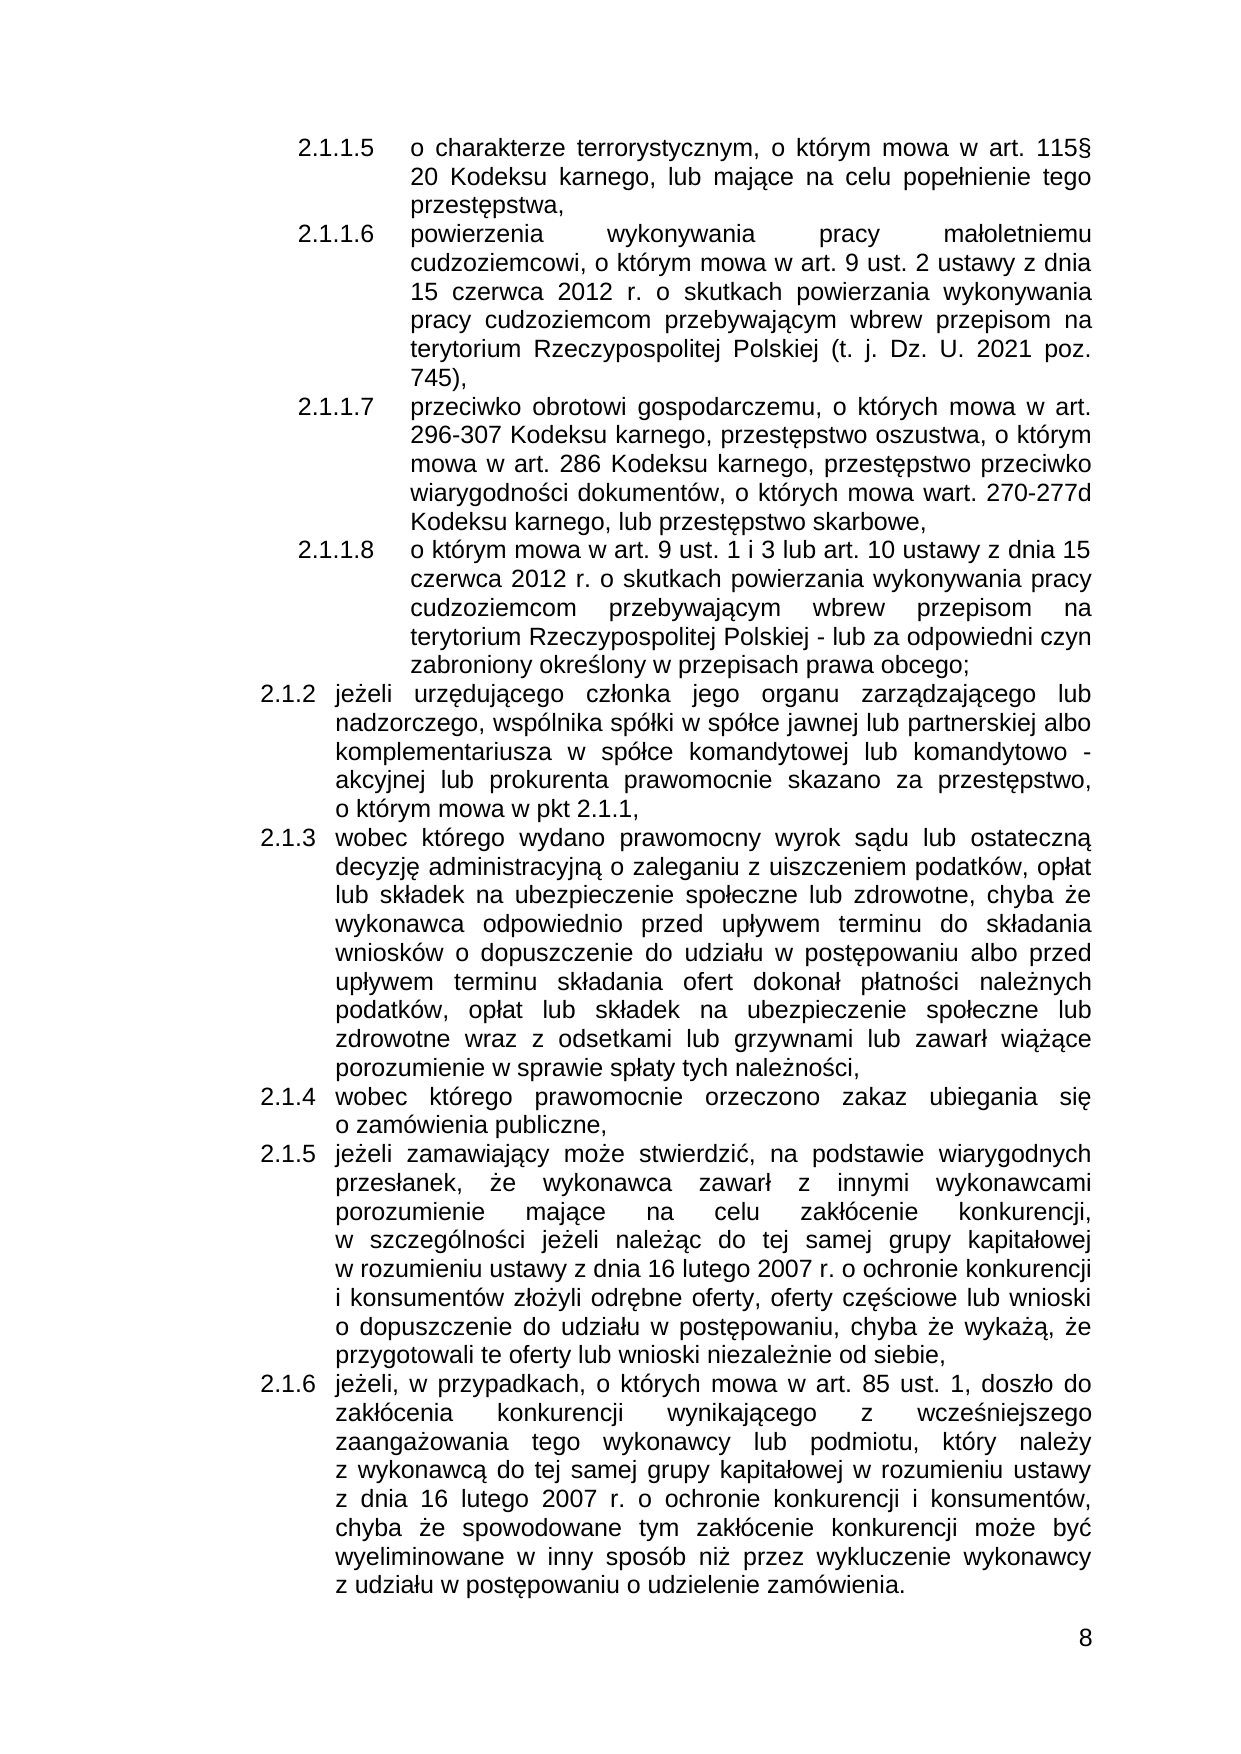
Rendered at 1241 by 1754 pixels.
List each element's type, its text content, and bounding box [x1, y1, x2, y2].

list jeżeli urzędującego członka jego organu zarządzającego lub nadzorczego, wspólnika spółki w spółce jawnej lub partnerskiej albo komplementariusza w spółce komandytowej lub komandytowo - akcyjnej lub prokurenta prawomocnie skazano za przestępstwo, o którym mowa w pkt 2.1.1, [260, 679, 1093, 823]
list wobec którego prawomocnie orzeczono zakaz ubiegania się o zamówienia publiczne, [260, 1082, 1093, 1139]
list o charakterze terrorystycznym, o którym mowa w art. 115§ 20 Kodeksu karnego, lub mające na celu popełnienie tego przestępstwa, [298, 133, 1093, 219]
list o którym mowa w art. 9 ust. 1 i 3 lub art. 10 ustawy z dnia 15 czerwca 2012 r. o skutkach powierzania wykonywania pracy cudzoziemcom przebywającym wbrew przepisom na terytorium Rzeczypospolitej Polskiej - lub za odpowiedni czyn zabroniony określony w przepisach prawa obcego; [298, 535, 1093, 679]
list jeżeli zamawiający może stwierdzić, na podstawie wiarygodnych przesłanek, że wykonawca zawarł z innymi wykonawcami porozumienie mające na celu zakłócenie konkurencji, w szczególności jeżeli należąc do tej samej grupy kapitałowej w rozumieniu ustawy z dnia 16 lutego 2007 r. o ochronie konkurencji i konsumentów złożyli odrębne oferty, oferty częściowe lub wnioski o dopuszczenie do udziału w postępowaniu, chyba że wykażą, że przygotowali te oferty lub wnioski niezależnie od siebie, [260, 1139, 1093, 1369]
list jeżeli, w przypadkach, o których mowa w art. 85 ust. 1, doszło do zakłócenia konkurencji wynikającego z wcześniejszego zaangażowania tego wykonawcy lub podmiotu, który należy z wykonawcą do tej samej grupy kapitałowej w rozumieniu ustawy z dnia 16 lutego 2007 r. o ochronie konkurencji i konsumentów, chyba że spowodowane tym zakłócenie konkurencji może być wyeliminowane w inny sposób niż przez wykluczenie wykonawcy z udziału w postępowaniu o udzielenie zamówienia. [260, 1369, 1093, 1599]
list wobec którego wydano prawomocny wyrok sądu lub ostateczną decyzję administracyjną o zaleganiu z uiszczeniem podatków, opłat lub składek na ubezpieczenie społeczne lub zdrowotne, chyba że wykonawca odpowiednio przed upływem terminu do składania wniosków o dopuszczenie do udziału w postępowaniu albo przed upływem terminu składania ofert dokonał płatności należnych podatków, opłat lub składek na ubezpieczenie społeczne lub zdrowotne wraz z odsetkami lub grzywnami lub zawarł wiążące porozumienie w sprawie spłaty tych należności, [260, 823, 1093, 1082]
list przeciwko obrotowi gospodarczemu, o których mowa w art. 296-307 Kodeksu karnego, przestępstwo oszustwa, o którym mowa w art. 286 Kodeksu karnego, przestępstwo przeciwko wiarygodności dokumentów, o których mowa wart. 270-277d Kodeksu karnego, lub przestępstwo skarbowe, [298, 392, 1093, 535]
list powierzenia wykonywania pracy małoletniemu cudzoziemcowi, o którym mowa w art. 9 ust. 2 ustawy z dnia 15 czerwca 2012 r. o skutkach powierzania wykonywania pracy cudzoziemcom przebywającym wbrew przepisom na terytorium Rzeczypospolitej Polskiej (t. j. Dz. U. 2021 poz. 745), [298, 219, 1093, 392]
